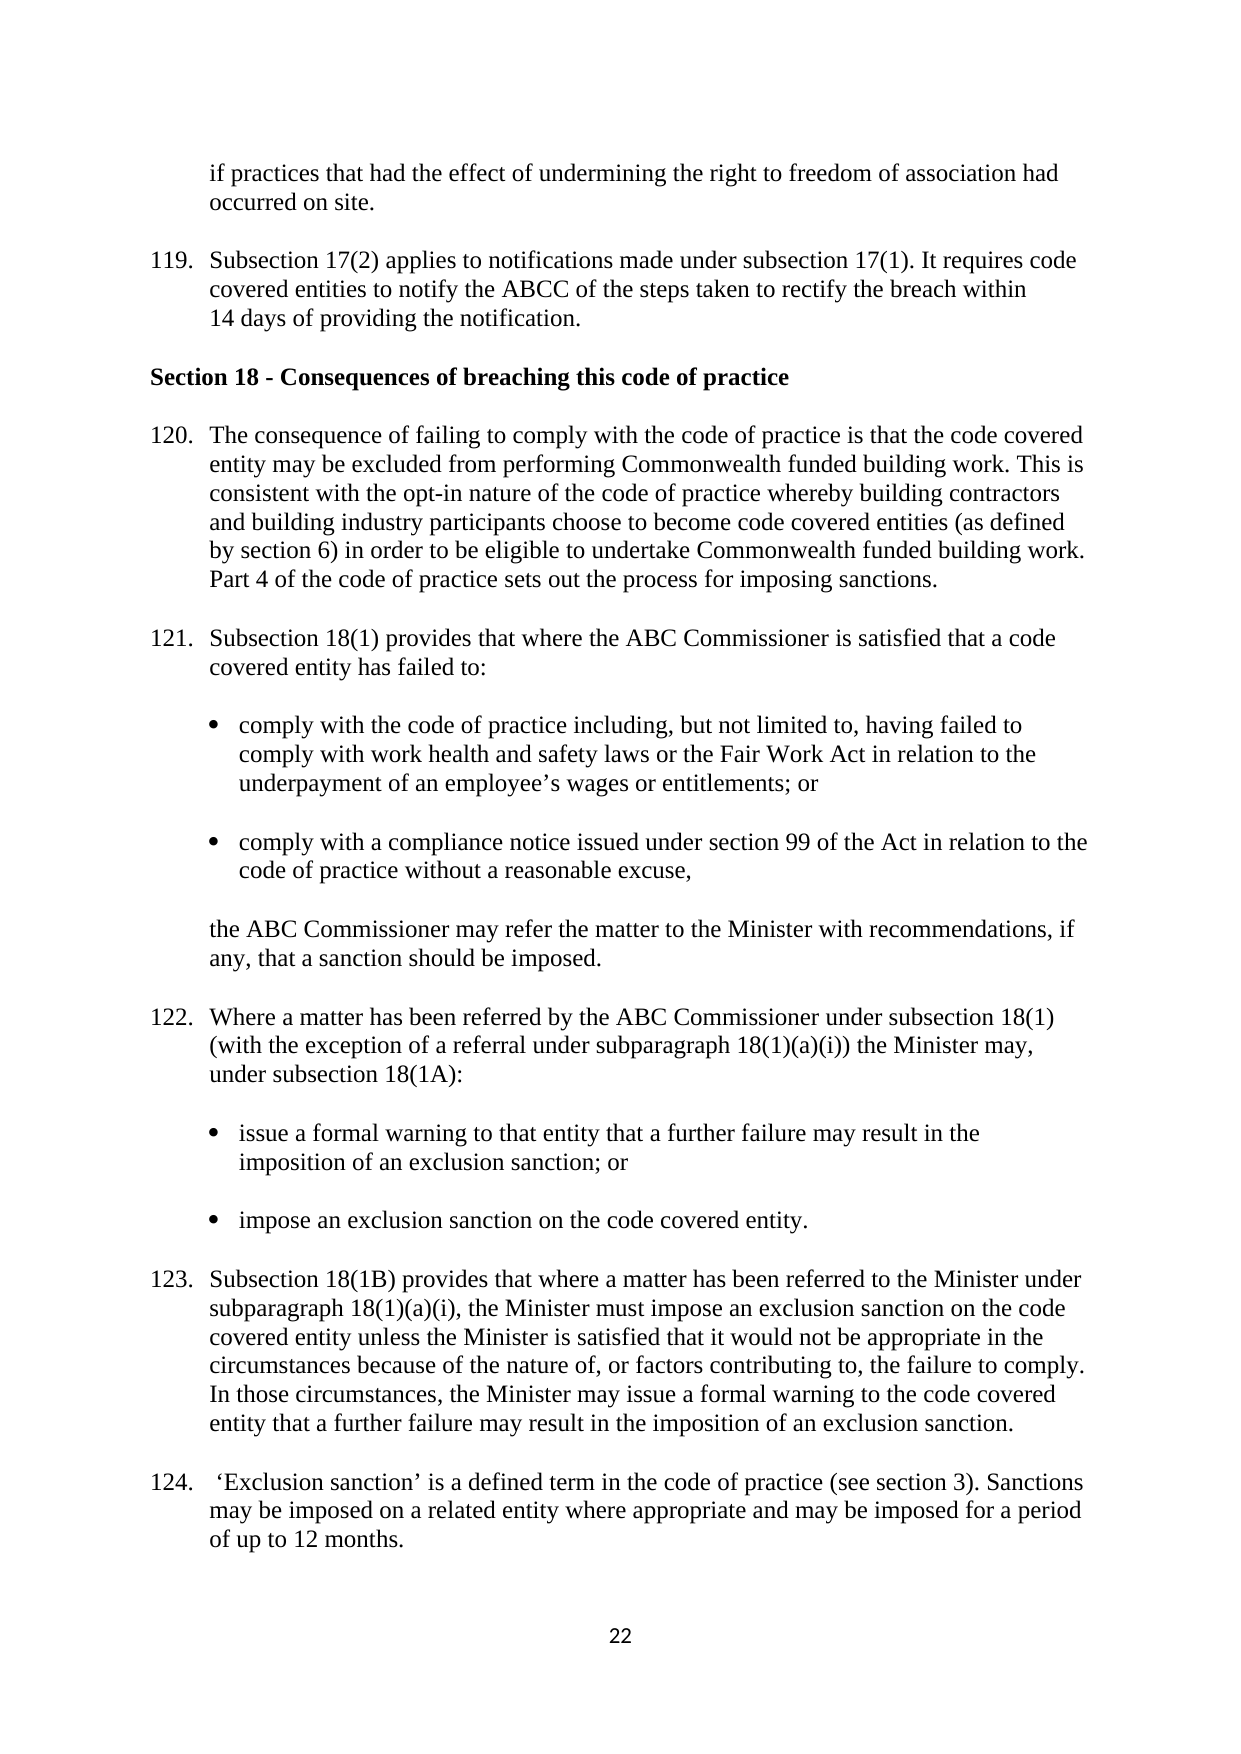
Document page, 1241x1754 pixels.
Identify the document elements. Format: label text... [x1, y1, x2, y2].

list Subsection 18(1) provides that where the ABC Commissioner is satisfied that a code covered entity has failed to: [150, 623, 1090, 680]
list Subsection 17(2) applies to notifications made under subsection 17(1). It requires code covered entities to notify the ABCC of the steps taken to rectify the breach within 14 days of providing the notification. [150, 245, 1090, 332]
list impose an exclusion sanction on the code covered entity. [209, 1205, 1090, 1234]
list ‘Exclusion sanction’ is a defined term in the code of practice (see section 3). Sanctions may be imposed on a related entity where appropriate and may be imposed for a period of up to 12 months. [150, 1467, 1090, 1553]
list Subsection 18(1B) provides that where a matter has been referred to the Minister under subparagraph 18(1)(a)(i), the Minister must impose an exclusion sanction on the code covered entity unless the Minister is satisfied that it would not be appropriate in the circumstances because of the nature of, or factors contributing to, the failure to comply. In those circumstances, the Minister may issue a formal warning to the code covered entity that a further failure may result in the imposition of an exclusion sanction. [150, 1264, 1090, 1437]
list issue a formal warning to that entity that a further failure may result in the imposition of an exclusion sanction; or [209, 1118, 1090, 1175]
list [150, 158, 1090, 215]
subtitle Section 18 - Consequences of breaching this code of practice [150, 362, 1090, 390]
list comply with a compliance notice issued under section 99 of the Act in relation to the code of practice without a reasonable excuse, [209, 827, 1090, 884]
list The consequence of failing to comply with the code of practice is that the code covered entity may be excluded from performing Commonwealth funded building work. This is consistent with the opt-in nature of the code of practice whereby building contractors and building industry participants choose to become code covered entities (as defined by section 6) in order to be eligible to undertake Commonwealth funded building work. Part 4 of the code of practice sets out the process for imposing sanctions. [150, 420, 1090, 593]
list Where a matter has been referred by the ABC Commissioner under subsection 18(1) (with the exception of a referral under subparagraph 18(1)(a)(i)) the Minister may, under subsection 18(1A): [150, 1002, 1090, 1088]
list comply with the code of practice including, but not limited to, having failed to comply with work health and safety laws or the Fair Work Act in relation to the underpayment of an employee’s wages or entitlements; or [209, 710, 1090, 797]
text the ABC Commissioner may refer the matter to the Minister with recommendations, if any, that a sanction should be imposed. [209, 914, 1090, 972]
